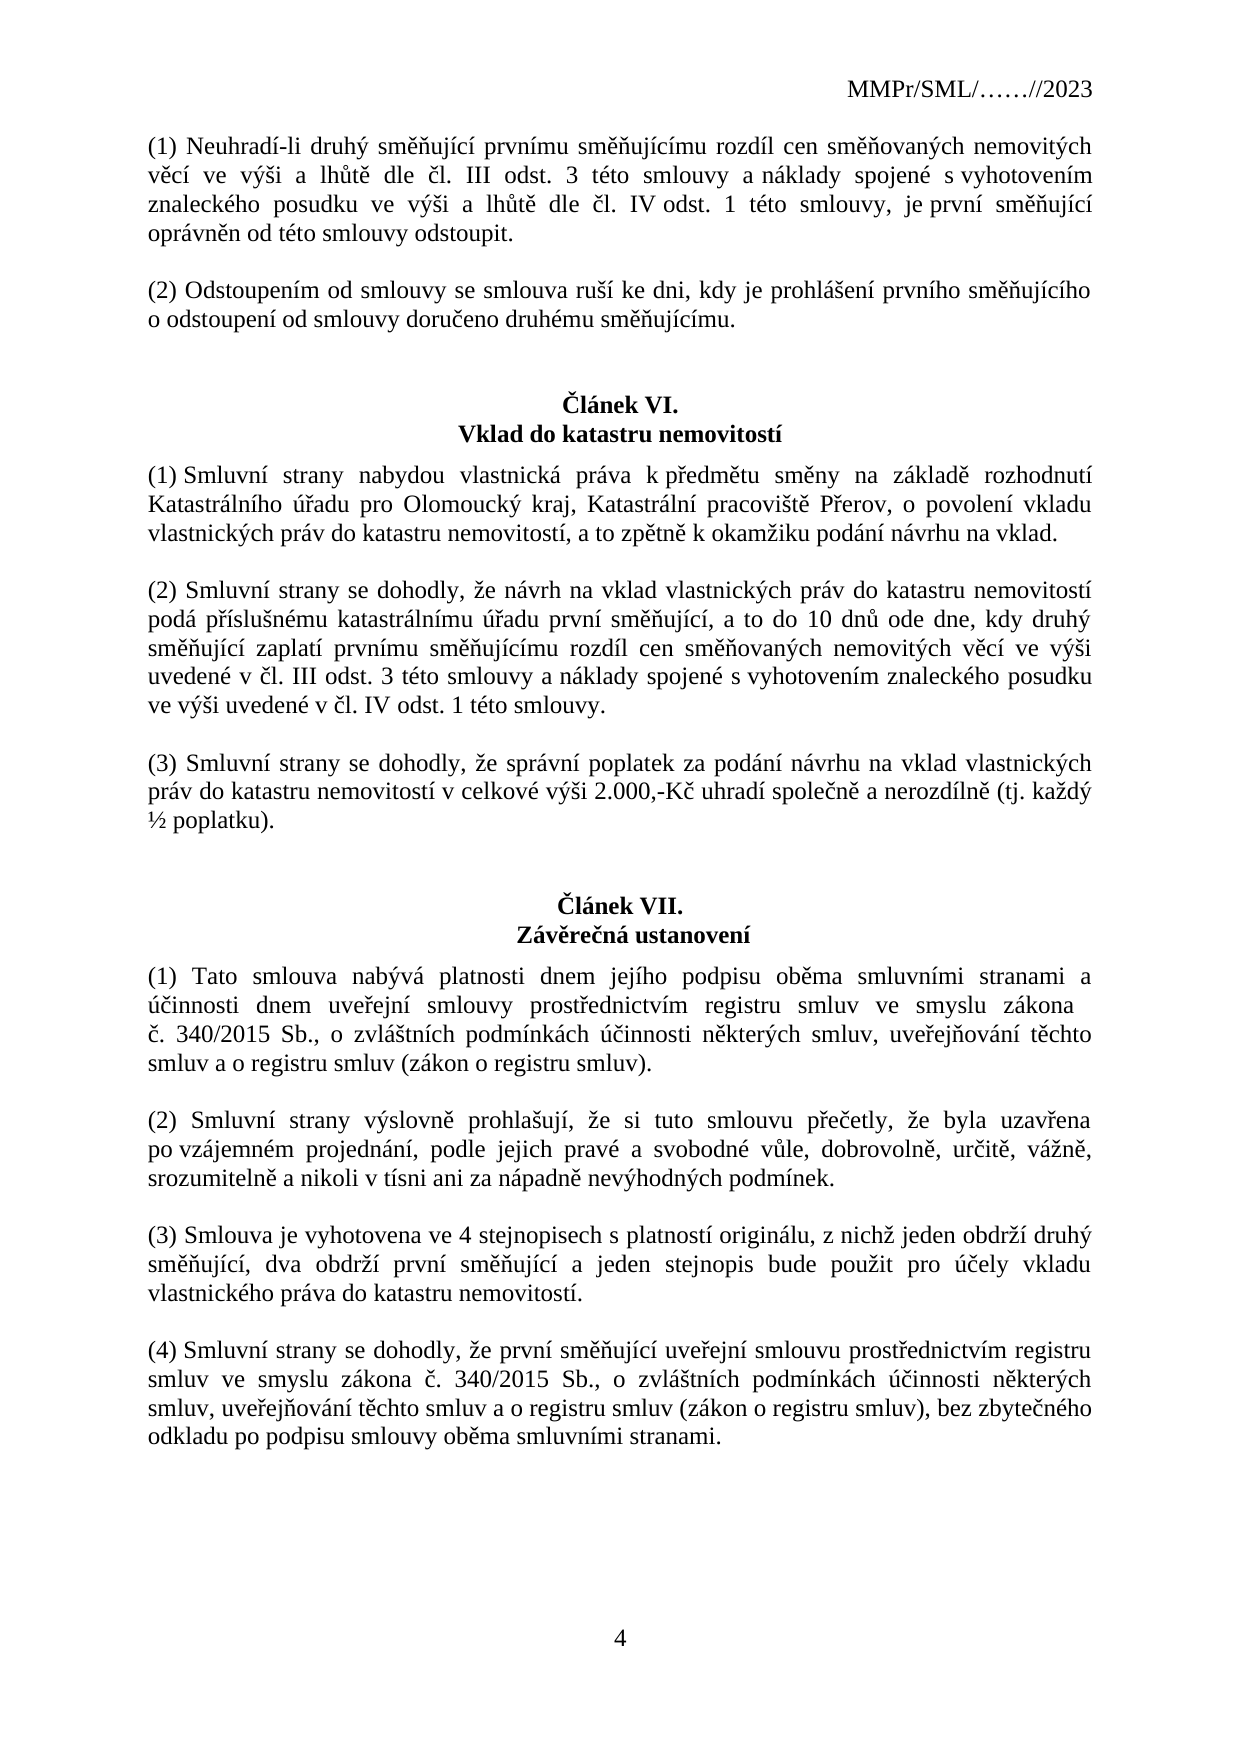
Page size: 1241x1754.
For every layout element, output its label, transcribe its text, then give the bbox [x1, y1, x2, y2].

text (4) Smluvní strany se dohodly, že první směňující uveřejní smlouvu prostřednictvím registru smluv ve smyslu zákona č. 340/2015 Sb., o zvláštních podmínkách účinnosti některých smluv, uveřejňování těchto smluv a o registru smluv (zákon o registru smluv), bez zbytečného odkladu po podpisu smlouvy oběma smluvními stranami. [148, 1335, 1092, 1450]
text (2) Smluvní strany výslovně prohlašují, že si tuto smlouvu přečetly, že byla uzavřena po vzájemném projednání, podle jejich pravé a svobodné vůle, dobrovolně, určitě, vážně, srozumitelně a nikoli v tísni ani za nápadně nevýhodných podmínek. [148, 1105, 1092, 1191]
text (1) Neuhradí-li druhý směňující prvnímu směňujícímu rozdíl cen směňovaných nemovitých věcí ve výši a lhůtě dle čl. III odst. 3 této smlouvy a náklady spojené s vyhotovením znaleckého posudku ve výši a lhůtě dle čl. IV odst. 1 této smlouvy, je první směňující oprávněn od této smlouvy odstoupit. [148, 131, 1092, 246]
text Článek VII. [148, 891, 1092, 920]
text Závěrečná ustanovení [442, 920, 1092, 949]
text Vklad do katastru nemovitostí [148, 419, 1092, 448]
text (2) Smluvní strany se dohodly, že návrh na vklad vlastnických práv do katastru nemovitostí podá příslušnému katastrálnímu úřadu první směňující, a to do 10 dnů ode dne, kdy druhý směňující zaplatí prvnímu směňujícímu rozdíl cen směňovaných nemovitých věcí ve výši uvedené v čl. III odst. 3 této smlouvy a náklady spojené s vyhotovením znaleckého posudku ve výši uvedené v čl. IV odst. 1 této smlouvy. [148, 575, 1092, 719]
text (3) Smluvní strany se dohodly, že správní poplatek za podání návrhu na vklad vlastnických práv do katastru nemovitostí v celkové výši 2.000,-Kč uhradí společně a nerozdílně (tj. každý ½ poplatku). [148, 748, 1092, 834]
text (2) Odstoupením od smlouvy se smlouva ruší ke dni, kdy je prohlášení prvního směňujícího o odstoupení od smlouvy doručeno druhému směňujícímu. [148, 275, 1092, 333]
text (1) Smluvní strany nabydou vlastnická práva k předmětu směny na základě rozhodnutí Katastrálního úřadu pro Olomoucký kraj, Katastrální pracoviště Přerov, o povolení vkladu vlastnických práv do katastru nemovitostí, a to zpětně k okamžiku podání návrhu na vklad. [148, 460, 1092, 546]
text Článek VI. [148, 390, 1092, 419]
text (3) Smlouva je vyhotovena ve 4 stejnopisech s platností originálu, z nichž jeden obdrží druhý směňující, dva obdrží první směňující a jeden stejnopis bude použit pro účely vkladu vlastnického práva do katastru nemovitostí. [148, 1220, 1092, 1306]
text (1) Tato smlouva nabývá platnosti dnem jejího podpisu oběma smluvními stranami a účinnosti dnem uveřejní smlouvy prostřednictvím registru smluv ve smyslu zákona č. 340/2015 Sb., o zvláštních podmínkách účinnosti některých smluv, uveřejňování těchto smluv a o registru smluv (zákon o registru smluv). [148, 961, 1092, 1076]
